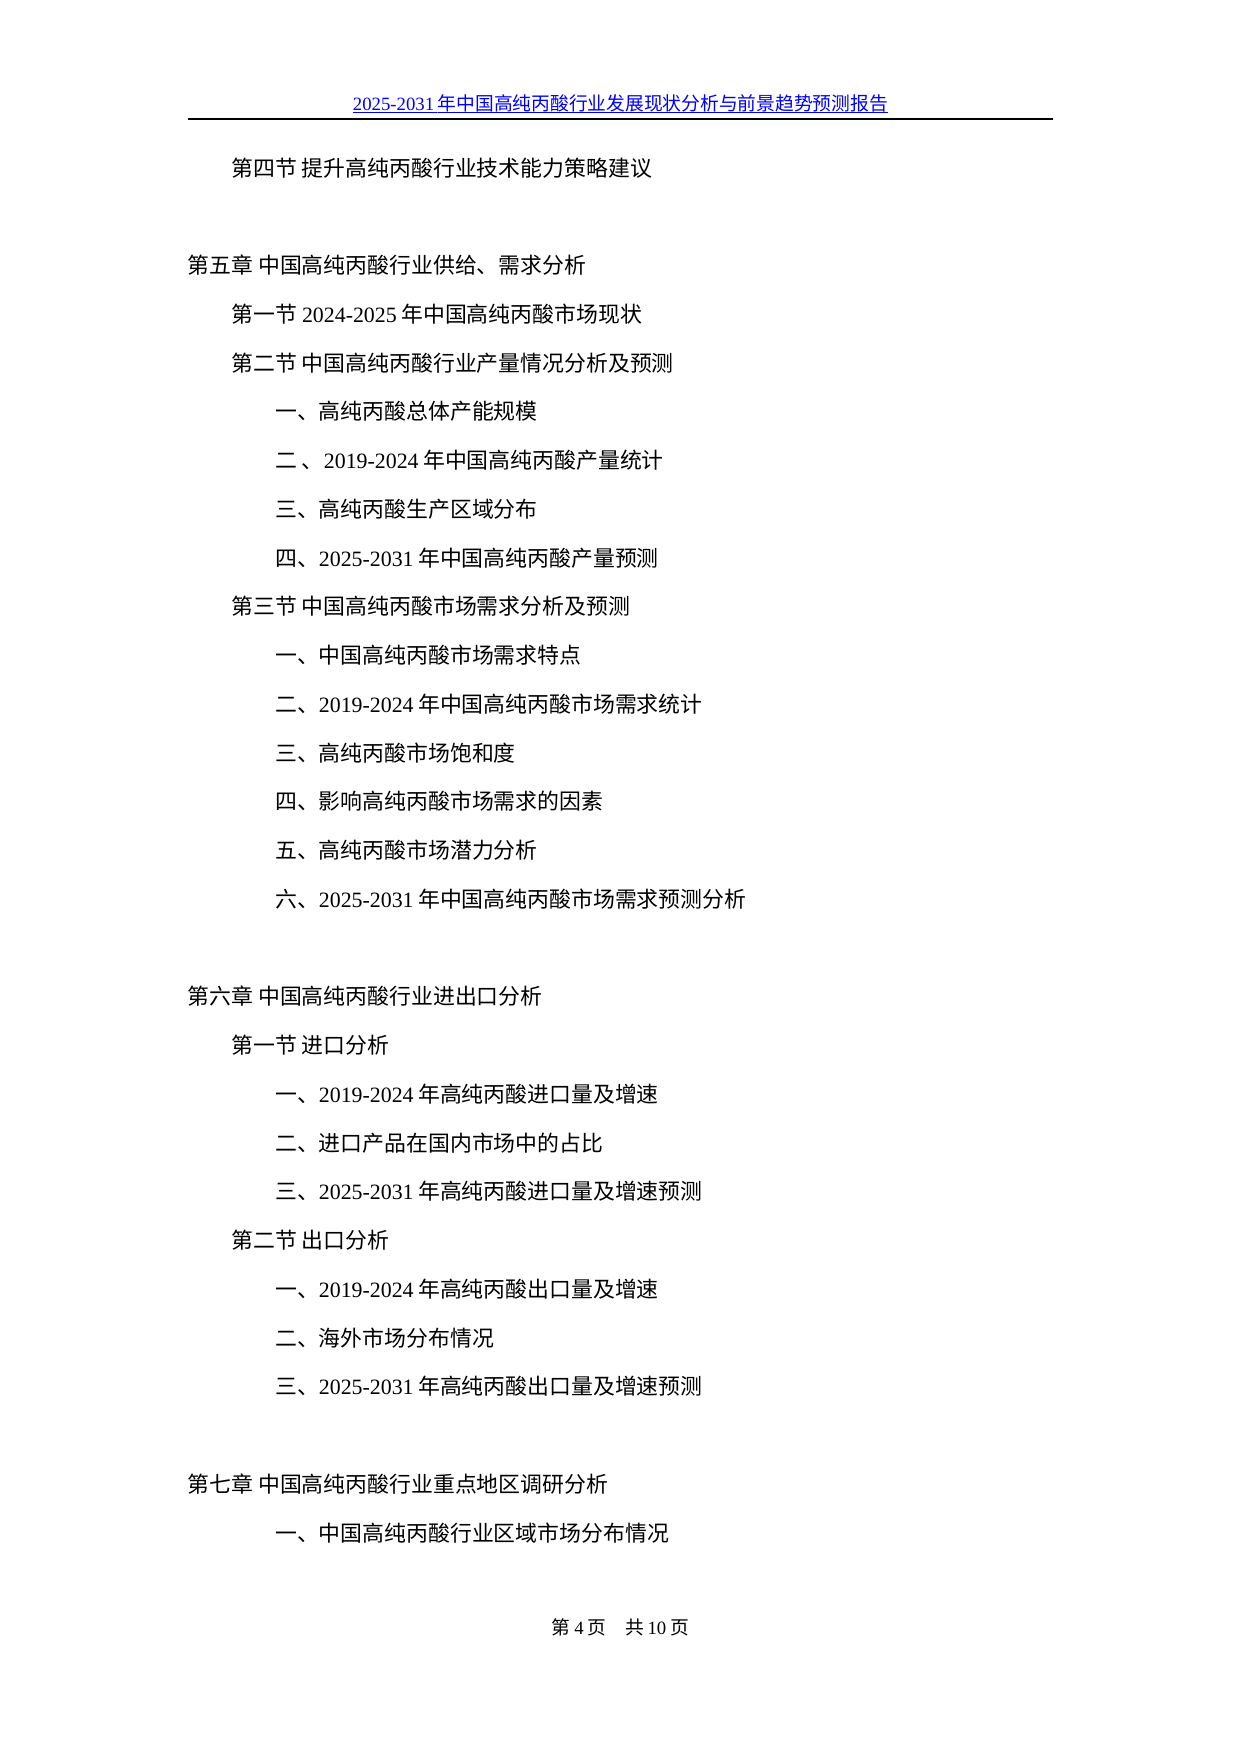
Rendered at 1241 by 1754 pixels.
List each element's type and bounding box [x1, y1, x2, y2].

text [187, 150, 1053, 1548]
